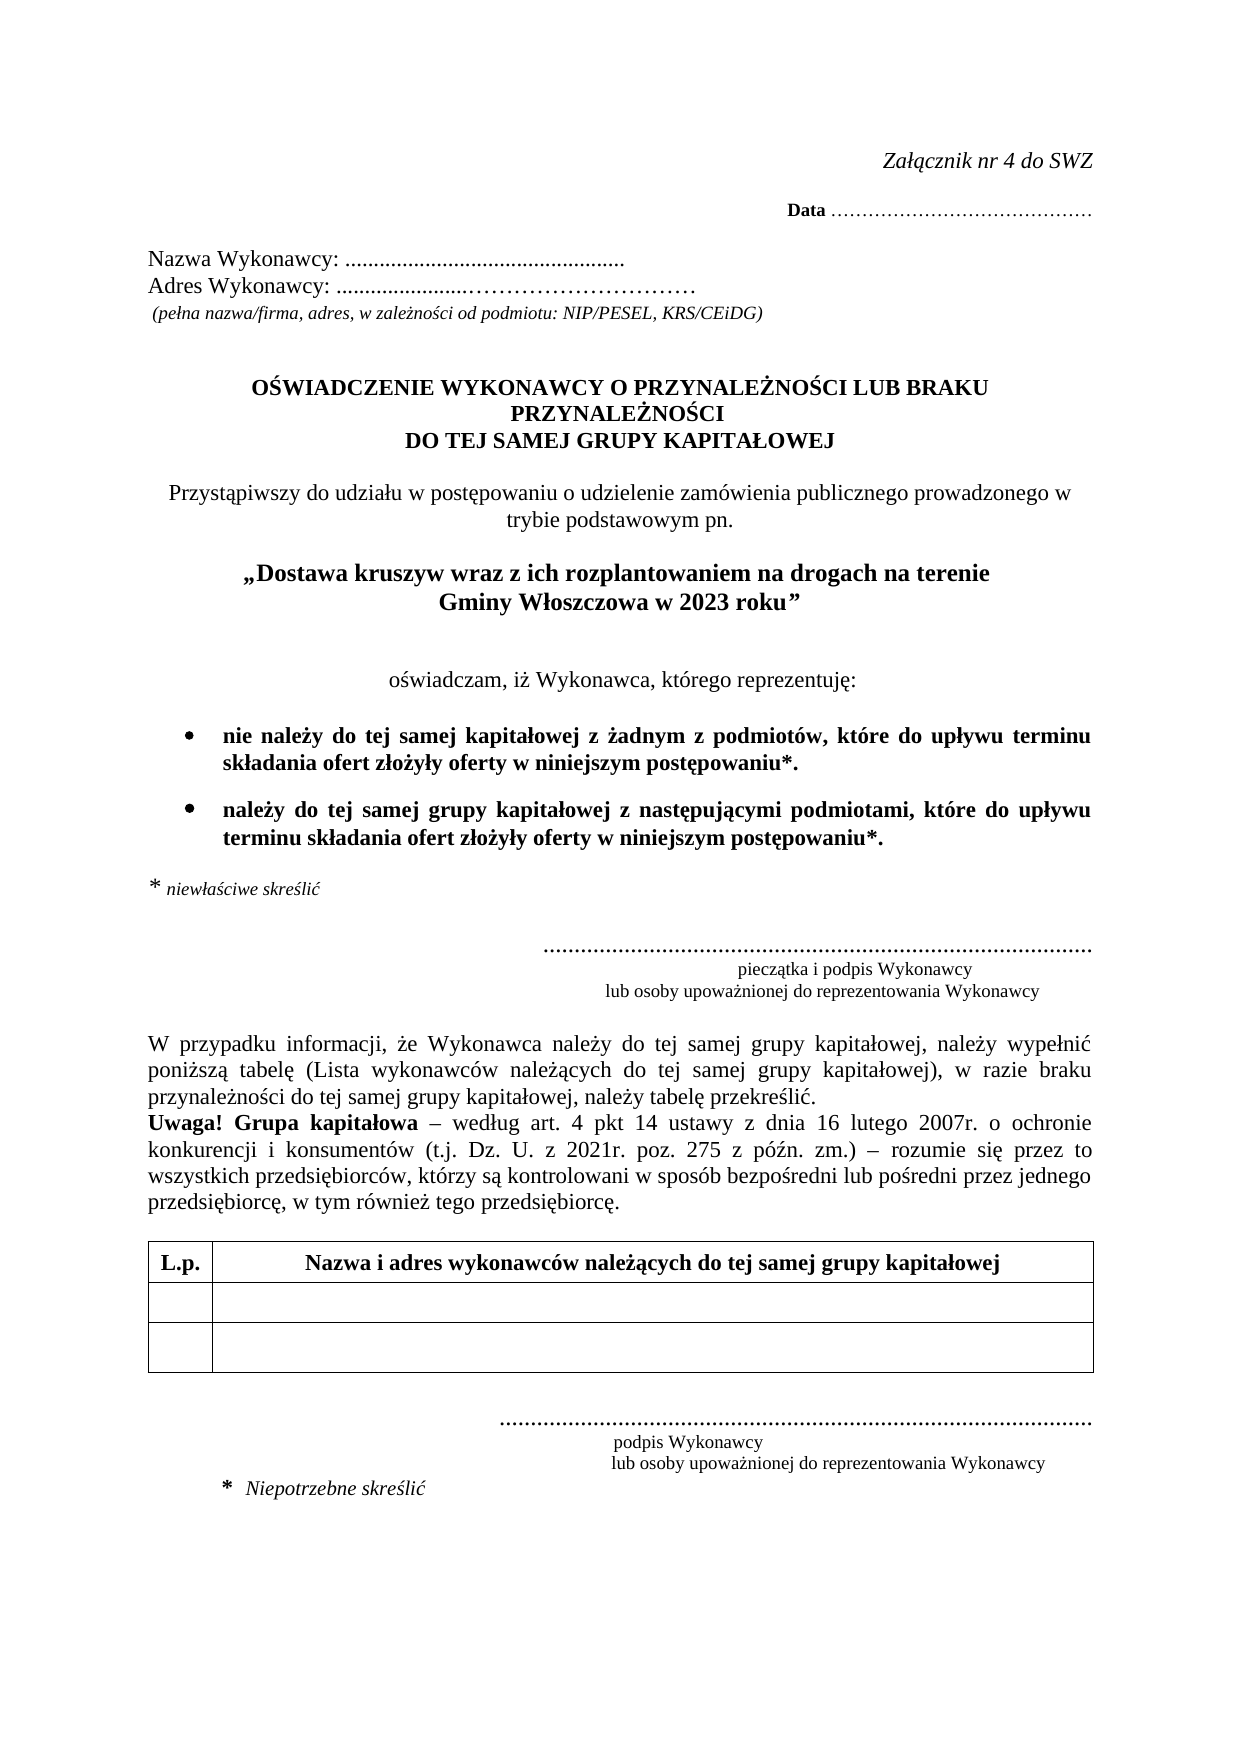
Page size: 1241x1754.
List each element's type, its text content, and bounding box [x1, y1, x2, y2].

table_header Nazwa i adres wykonawców należących do tej samej grupy kapitałowej [213, 1242, 1093, 1282]
text Data …………………………………… [148, 199, 1093, 221]
text * Niepotrzebne skreślić [148, 1474, 1093, 1500]
table_cell [213, 1323, 1093, 1372]
table_cell [149, 1283, 212, 1322]
list nie należy do tej samej kapitałowej z żadnym z podmiotów, które do upływu terminu składania ofert złożyły oferty w niniejszym postępowaniu*. [185, 722, 1093, 775]
text podpis Wykonawcy [148, 1431, 1093, 1452]
text lub osoby upoważnionej do reprezentowania Wykonawcy [148, 1452, 1093, 1474]
text Załącznik nr 4 do SWZ [148, 148, 1093, 174]
text Adres Wykonawcy: .......................………………………… [148, 272, 1093, 298]
text (pełna nazwa/firma, adres, w zależności od podmiotu: NIP/PESEL, KRS/CEiDG) [148, 302, 1093, 324]
text Uwaga! Grupa kapitałowa – według art. 4 pkt 14 ustawy z dnia 16 lutego 2007r. o ochronie konkurencji i konsumentów (t.j. Dz. U. z 2021r. poz. 275 z późn. zm.) – rozumie się przez to wszystkich przedsiębiorców, którzy są kontrolowani w sposób bezpośredni lub pośredni przez jednego przedsiębiorcę, w tym również tego przedsiębiorcę. [148, 1109, 1093, 1215]
text pieczątka i podpis Wykonawcy [148, 958, 1093, 980]
text Przystąpiwszy do udziału w postępowaniu o udzielenie zamówienia publicznego prowadzonego w trybie podstawowym pn. [148, 479, 1093, 532]
text ........................................................................................ [148, 929, 1093, 958]
table_cell [149, 1323, 212, 1372]
table_header L.p. [149, 1242, 212, 1282]
list należy do tej samej grupy kapitałowej z następującymi podmiotami, które do upływu terminu składania ofert złożyły oferty w niniejszym postępowaniu*. [185, 796, 1093, 851]
text ............................................................................................... [148, 1402, 1093, 1431]
text OŚWIADCZENIE WYKONAWCY O PRZYNALEŻNOŚCI LUB BRAKU PRZYNALEŻNOŚCI DO TEJ SAMEJ GRUPY KAPITAŁOWEJ [148, 374, 1093, 453]
text Nazwa Wykonawcy: ................................................. [148, 246, 1093, 272]
text * niewłaściwe skreślić [148, 872, 1093, 901]
text „Dostawa kruszyw wraz z ich rozplantowaniem na drogach na terenie Gminy Włoszczowa w 2023 roku” [148, 558, 1093, 616]
text oświadczam, iż Wykonawca, którego reprezentuję: [148, 666, 1093, 692]
table_cell [213, 1283, 1093, 1322]
text lub osoby upoważnionej do reprezentowania Wykonawcy [148, 980, 1093, 1001]
text W przypadku informacji, że Wykonawca należy do tej samej grupy kapitałowej, należy wypełnić poniższą tabelę (Lista wykonawców należących do tej samej grupy kapitałowej), w razie braku przynależności do tej samej grupy kapitałowej, należy tabelę przekreślić. [148, 1030, 1093, 1109]
